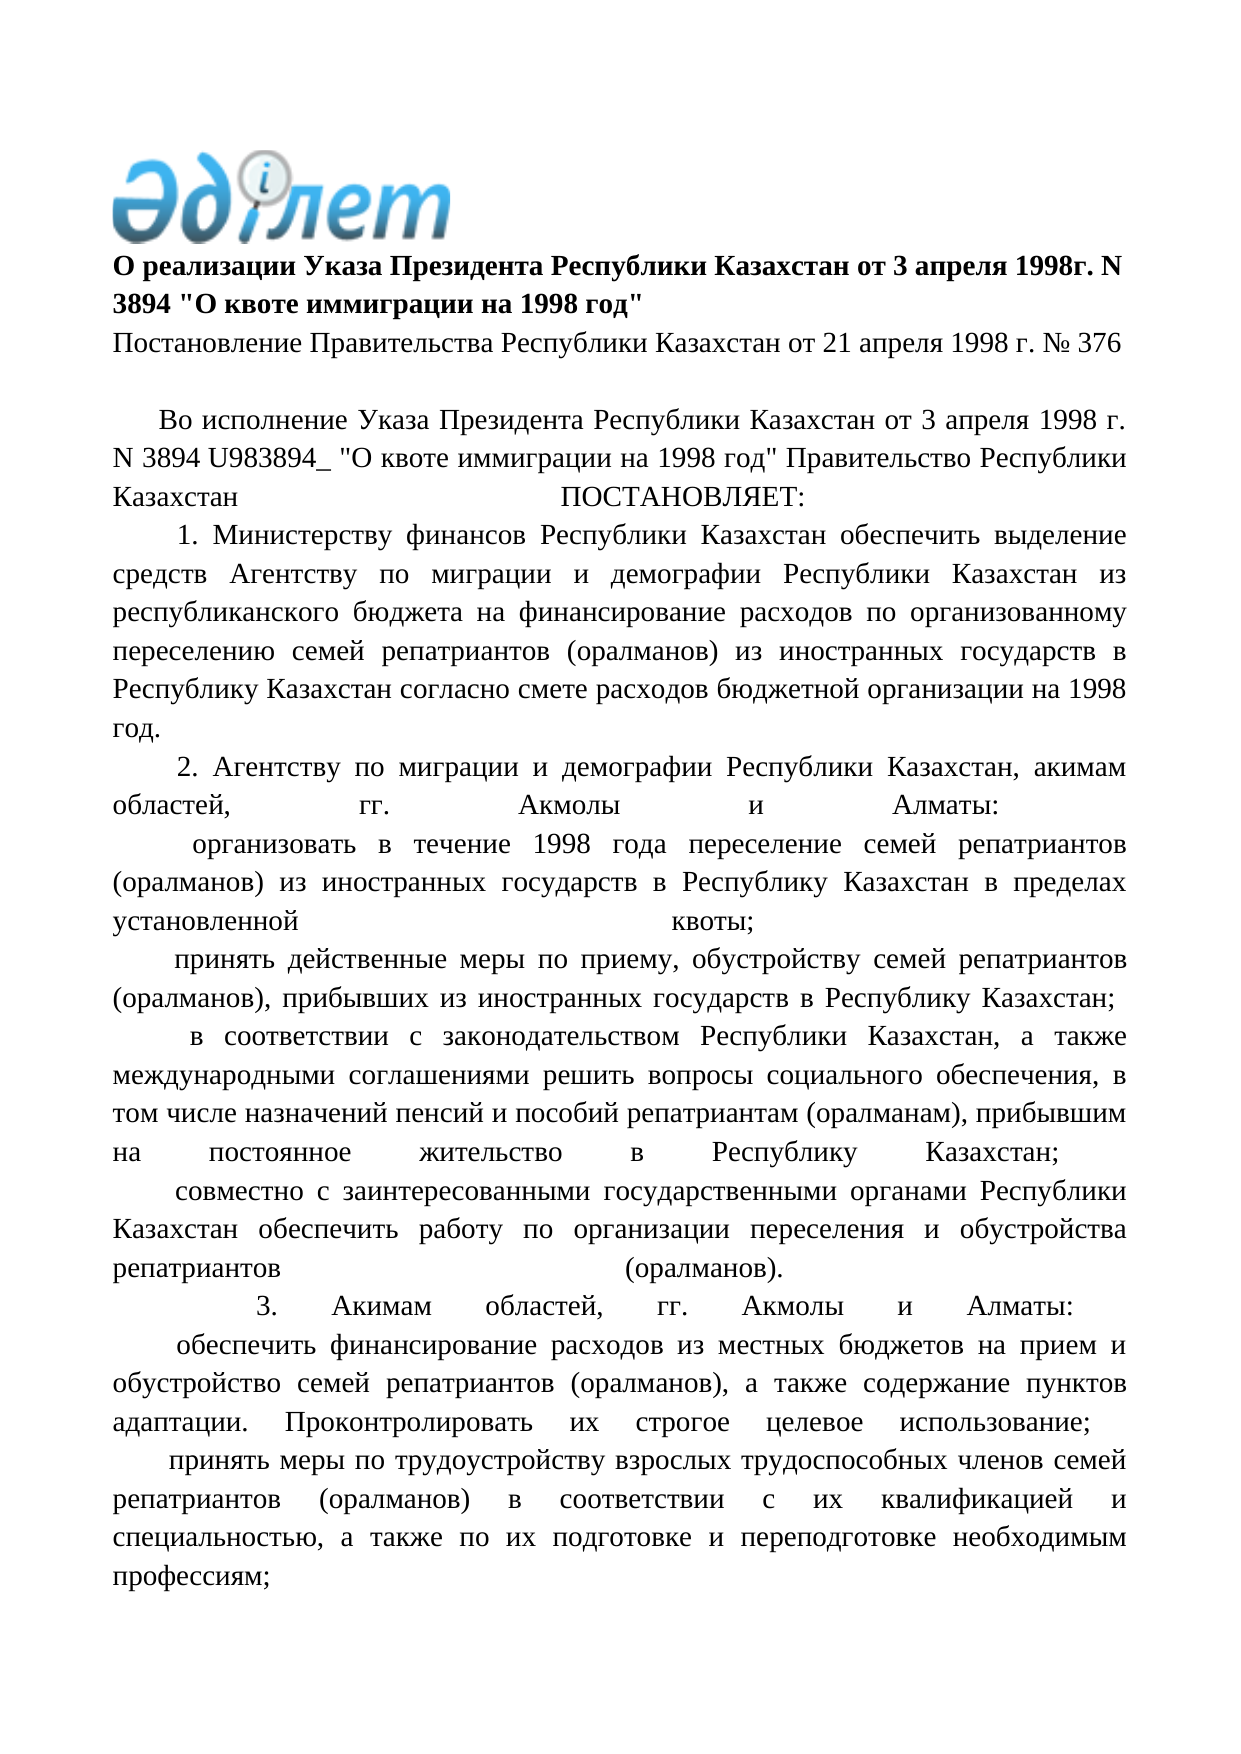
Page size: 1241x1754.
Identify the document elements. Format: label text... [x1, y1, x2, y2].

text О реализации Указа Президента Республики Казахстан от 3 апреля 1998г. N 3894 "О квоте иммиграции на 1998 год" [112, 248, 1128, 320]
picture [112, 150, 451, 244]
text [112, 402, 1128, 1592]
text Постановление Правительства Республики Казахстан от 21 апреля 1998 г. № 376 [112, 325, 1128, 358]
